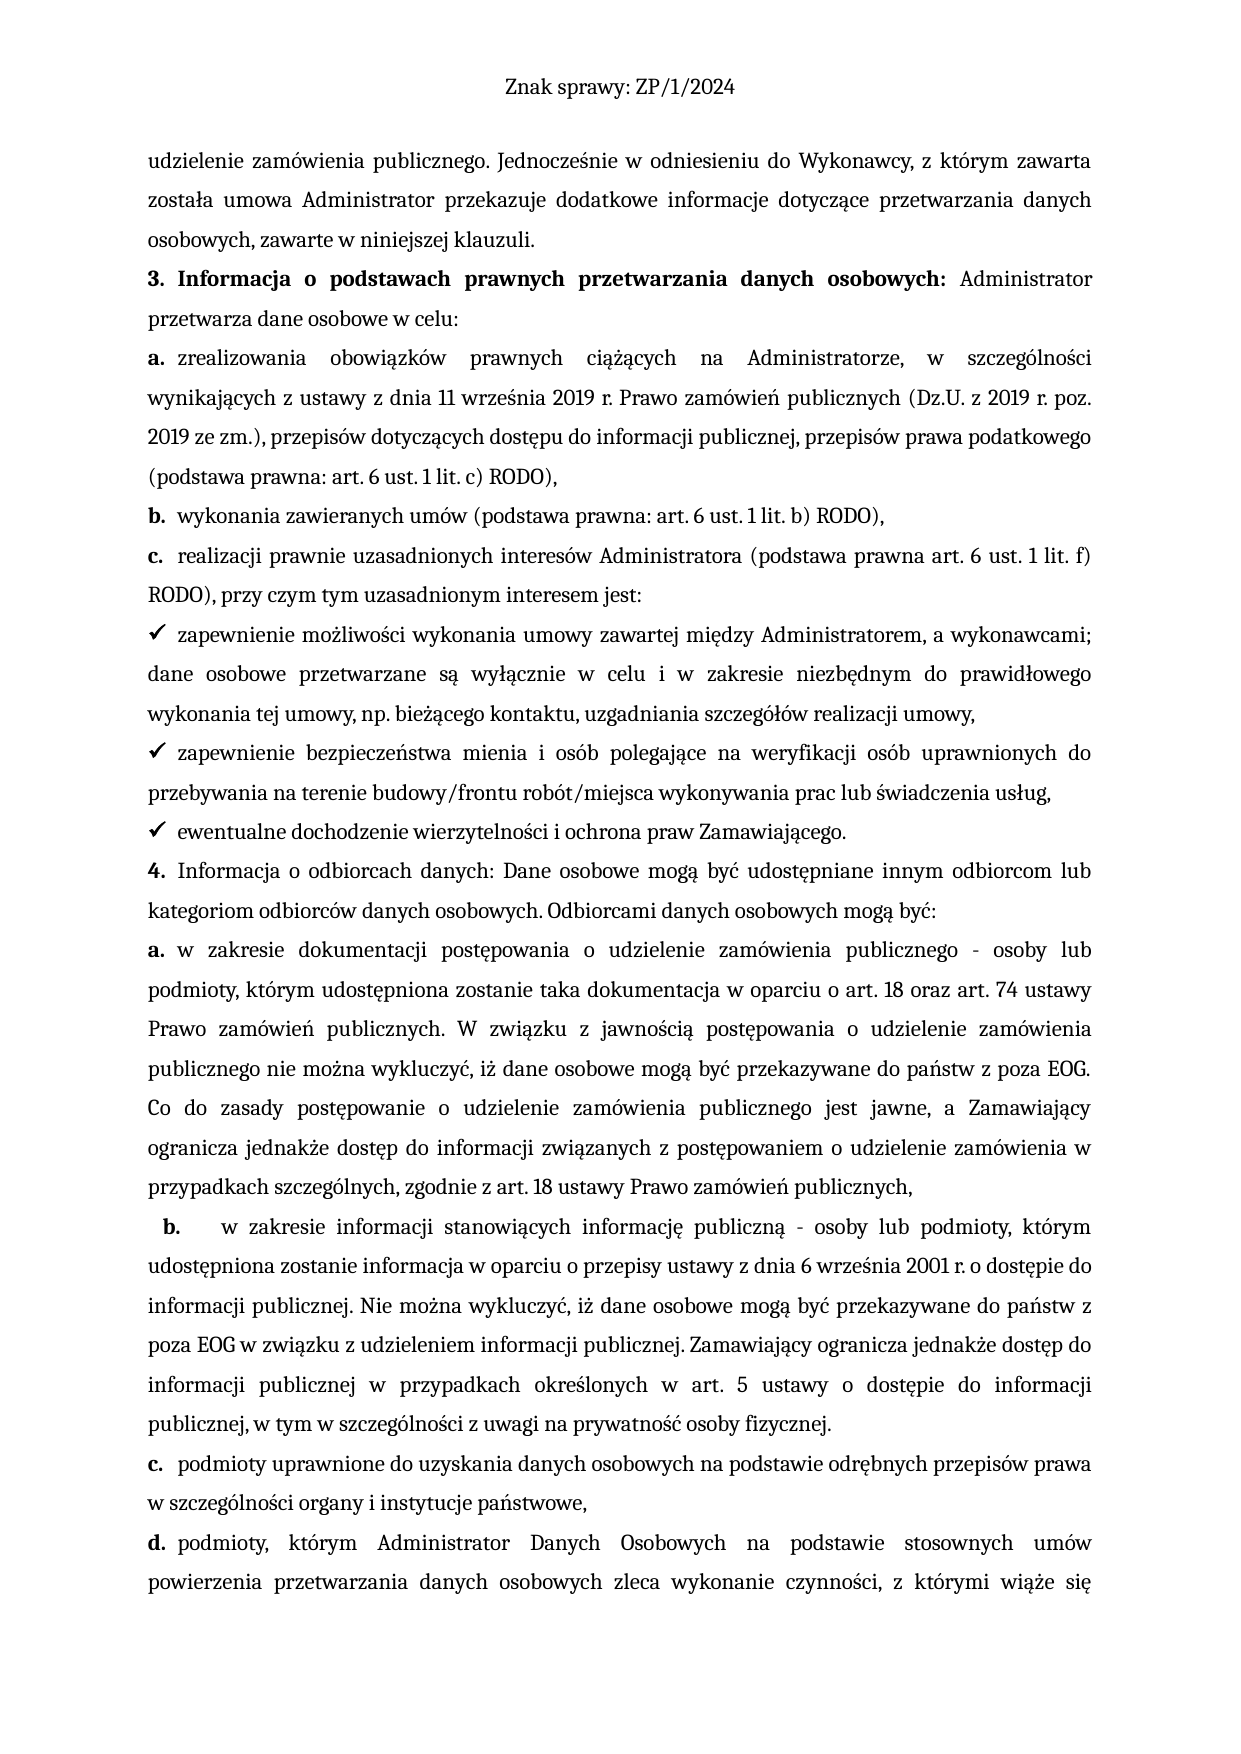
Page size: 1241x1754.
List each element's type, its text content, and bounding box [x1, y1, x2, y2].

list podmioty uprawnione do uzyskania danych osobowych na podstawie odrębnych przepisów prawa w szczególności organy i instytucje państwowe, [148, 1450, 1093, 1516]
list zapewnienie możliwości wykonania umowy zawartej między Administratorem, a wykonawcami; dane osobowe przetwarzane są wyłącznie w celu i w zakresie niezbędnym do prawidłowego wykonania tej umowy, np. bieżącego kontaktu, uzgadniania szczegółów realizacji umowy, [148, 621, 1093, 727]
list w zakresie dokumentacji postępowania o udzielenie zamówienia publicznego - osoby lub podmioty, którym udostępniona zostanie taka dokumentacja w oparciu o art. 18 oraz art. 74 ustawy Prawo zamówień publicznych. W związku z jawnością postępowania o udzielenie zamówienia publicznego nie można wykluczyć, iż dane osobowe mogą być przekazywane do państw z poza EOG. Co do zasady postępowanie o udzielenie zamówienia publicznego jest jawne, a Zamawiający ogranicza jednakże dostęp do informacji związanych z postępowaniem o udzielenie zamówienia w przypadkach szczególnych, zgodnie z art. 18 ustawy Prawo zamówień publicznych, [148, 937, 1093, 1200]
list realizacji prawnie uzasadnionych interesów Administratora (podstawa prawna art. 6 ust. 1 lit. f) RODO), przy czym tym uzasadnionym interesem jest: [148, 542, 1093, 608]
list w zakresie informacji stanowiących informację publiczną - osoby lub podmioty, którym udostępniona zostanie informacja w oparciu o przepisy ustawy z dnia 6 września 2001 r. o dostępie do informacji publicznej. Nie można wykluczyć, iż dane osobowe mogą być przekazywane do państw z poza EOG w związku z udzieleniem informacji publicznej. Zamawiający ogranicza jednakże dostęp do informacji publicznej w przypadkach określonych w art. 5 ustawy o dostępie do informacji publicznej, w tym w szczególności z uwagi na prywatność osoby fizycznej. [148, 1213, 1093, 1437]
list Informacja o podstawach prawnych przetwarzania danych osobowych: Administrator przetwarza dane osobowe w celu: [148, 266, 1093, 332]
list Informacja o odbiorcach danych: Dane osobowe mogą być udostępniane innym odbiorcom lub kategoriom odbiorców danych osobowych. Odbiorcami danych osobowych mogą być: [148, 858, 1093, 924]
list ewentualne dochodzenie wierzytelności i ochrona praw Zamawiającego. [148, 819, 1093, 845]
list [148, 1529, 1093, 1595]
list zapewnienie bezpieczeństwa mienia i osób polegające na weryfikacji osób uprawnionych do przebywania na terenie budowy/frontu robót/miejsca wykonywania prac lub świadczenia usług, [148, 740, 1093, 806]
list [148, 148, 1093, 253]
list wykonania zawieranych umów (podstawa prawna: art. 6 ust. 1 lit. b) RODO), [148, 503, 1093, 529]
list zrealizowania obowiązków prawnych ciążących na Administratorze, w szczególności wynikających z ustawy z dnia 11 września 2019 r. Prawo zamówień publicznych (Dz.U. z 2019 r. poz. 2019 ze zm.), przepisów dotyczących dostępu do informacji publicznej, przepisów prawa podatkowego (podstawa prawna: art. 6 ust. 1 lit. c) RODO), [148, 345, 1093, 490]
